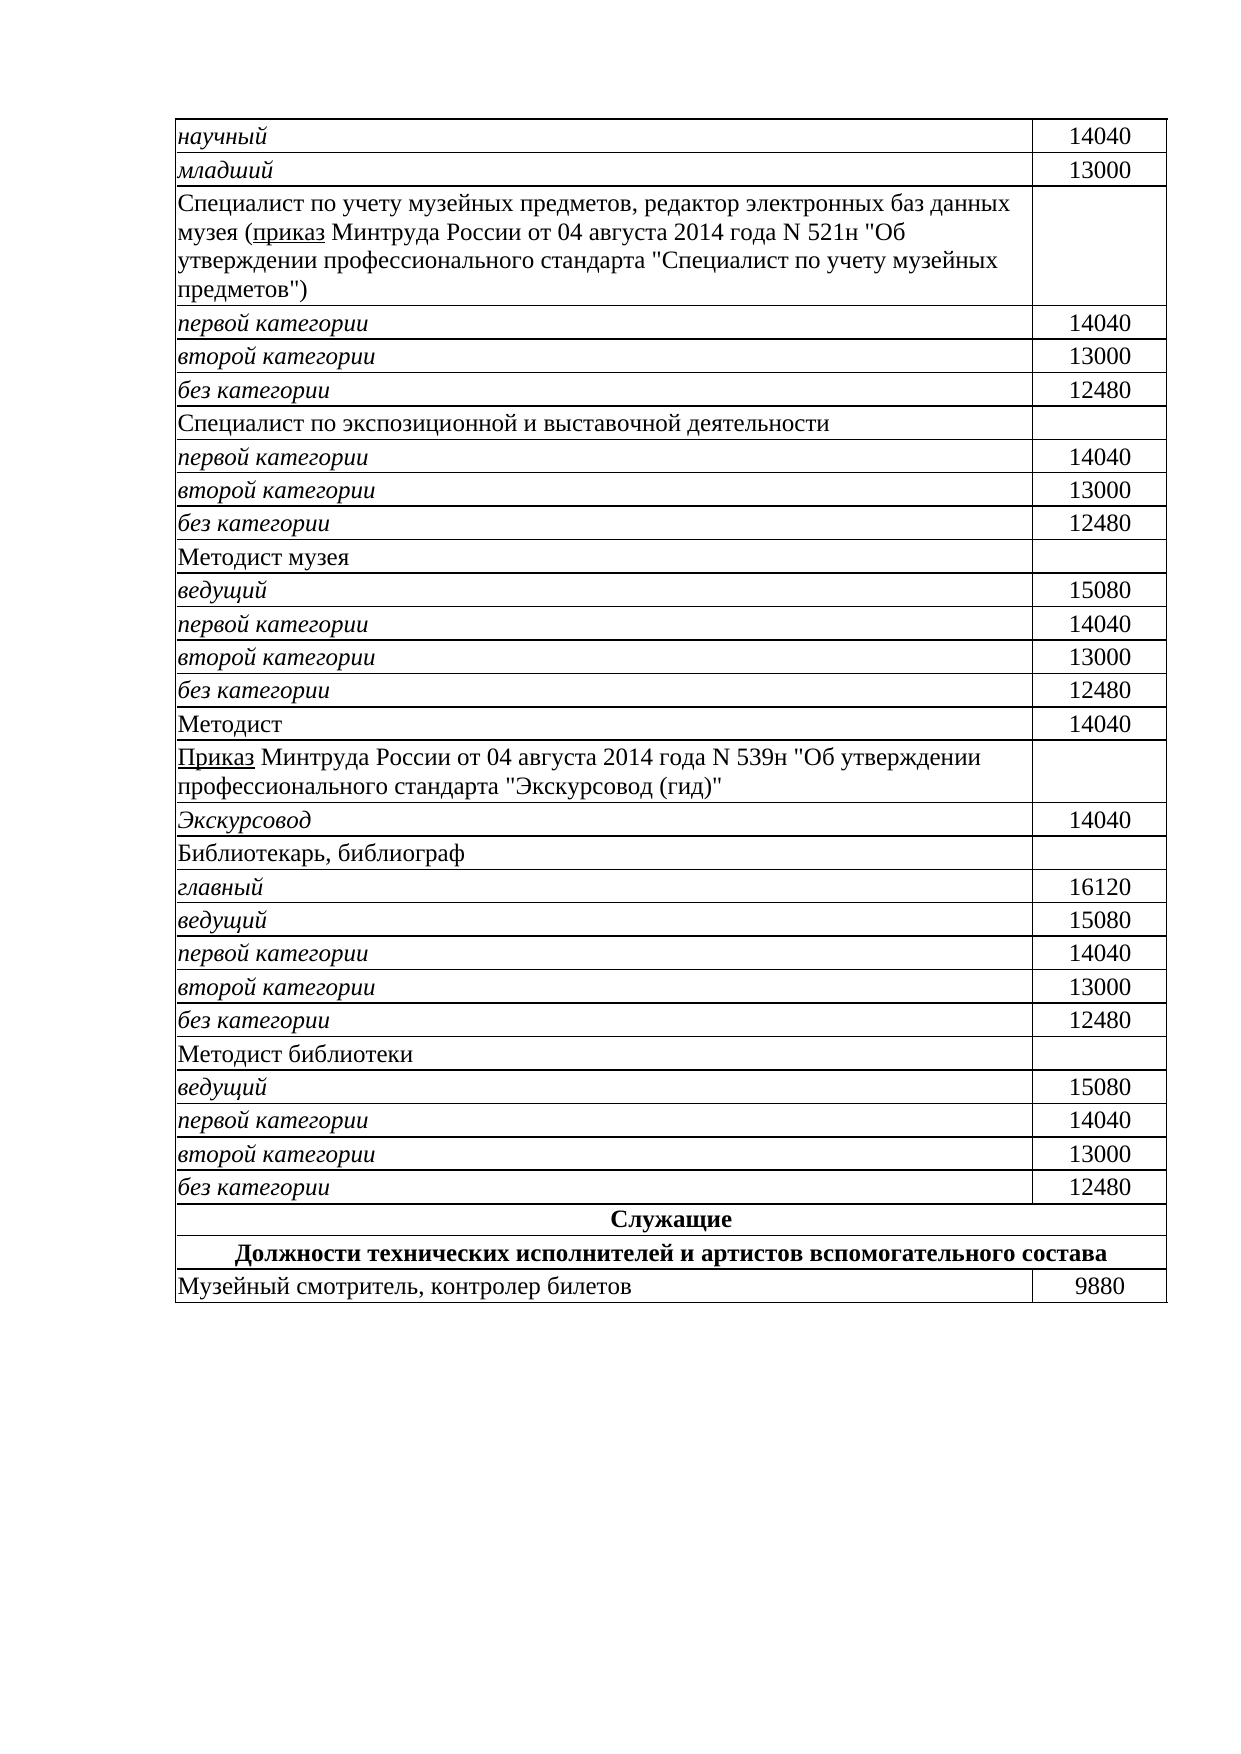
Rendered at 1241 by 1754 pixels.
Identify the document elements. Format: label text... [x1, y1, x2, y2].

table_cell 15080 [1033, 1071, 1166, 1102]
table_cell Методист [176, 707, 1032, 739]
table_cell 12480 [1033, 507, 1166, 539]
table_cell Приказ Минтруда России от 04 августа 2014 года N 539н "Об утверждении профессионального стандарта "Экскурсовод (гид)" [176, 740, 1032, 802]
table_cell [1033, 837, 1166, 868]
table_cell 14040 [1033, 120, 1166, 152]
table_cell 14040 [1033, 1104, 1166, 1136]
table_cell второй категории [176, 473, 1032, 505]
table_cell Специалист по экспозиционной и выставочной деятельности [176, 406, 1032, 438]
table_cell 14040 [1033, 937, 1166, 969]
table_cell без категории [176, 506, 1032, 539]
table_cell 14040 [1033, 607, 1166, 639]
table_cell [1033, 741, 1166, 802]
table_cell Служащие [176, 1204, 1166, 1235]
table_cell 15080 [1033, 574, 1166, 606]
table_cell первой категории [176, 607, 1032, 639]
table_cell [1033, 407, 1166, 438]
table_cell [1033, 1037, 1166, 1069]
table_cell 13000 [1033, 970, 1166, 1002]
table_cell Методист музея [176, 540, 1032, 572]
table_cell Методист библиотеки [176, 1037, 1032, 1069]
table_cell без категории [176, 373, 1032, 405]
table_cell Музейный смотритель, контролер билетов [176, 1269, 1032, 1302]
table_cell Специалист по учету музейных предметов, редактор электронных баз данных музея (приказ Минтруда России от 04 августа 2014 года N 521н "Об утверждении профессионального стандарта "Специалист по учету музейных предметов") [176, 186, 1032, 305]
table_cell 13000 [1033, 153, 1166, 185]
table_cell главный [176, 870, 1032, 902]
table_cell 16120 [1033, 870, 1166, 902]
table_cell 14040 [1033, 708, 1166, 739]
table_cell 15080 [1033, 903, 1166, 935]
table_cell 12480 [1033, 373, 1166, 405]
table_cell ведущий [176, 1070, 1032, 1102]
table_cell второй категории [176, 970, 1032, 1002]
table_cell [1033, 540, 1166, 572]
table_cell 13000 [1033, 473, 1166, 505]
table_cell ведущий [176, 573, 1032, 606]
table_cell 12480 [1033, 1171, 1166, 1203]
table_cell научный [176, 120, 1032, 152]
table_cell 14040 [1033, 803, 1166, 835]
table_cell без категории [176, 1003, 1032, 1036]
table_cell первой категории [176, 306, 1032, 338]
table_cell без категории [176, 674, 1032, 706]
table_cell 14040 [1033, 306, 1166, 338]
table_cell младший [176, 153, 1032, 185]
table_cell первой категории [176, 1104, 1032, 1136]
table_cell 13000 [1033, 340, 1166, 372]
table_cell без категории [176, 1170, 1032, 1203]
table_cell 13000 [1033, 1138, 1166, 1169]
table_cell [1033, 187, 1166, 305]
table_cell второй категории [176, 1137, 1032, 1169]
table_cell 13000 [1033, 641, 1166, 672]
table_cell второй категории [176, 640, 1032, 672]
table_cell 14040 [1033, 440, 1166, 472]
table_cell Экскурсовод [176, 803, 1032, 835]
table_cell ведущий [176, 903, 1032, 935]
table_cell Должности технических исполнителей и артистов вспомогательного состава [176, 1236, 1166, 1268]
table_cell 12480 [1033, 674, 1166, 706]
table_cell 9880 [1033, 1270, 1166, 1302]
table_cell первой категории [176, 936, 1032, 969]
table_cell 12480 [1033, 1004, 1166, 1036]
table_cell второй категории [176, 339, 1032, 372]
table_cell Библиотекарь, библиограф [176, 836, 1032, 868]
table_cell первой категории [176, 440, 1032, 472]
